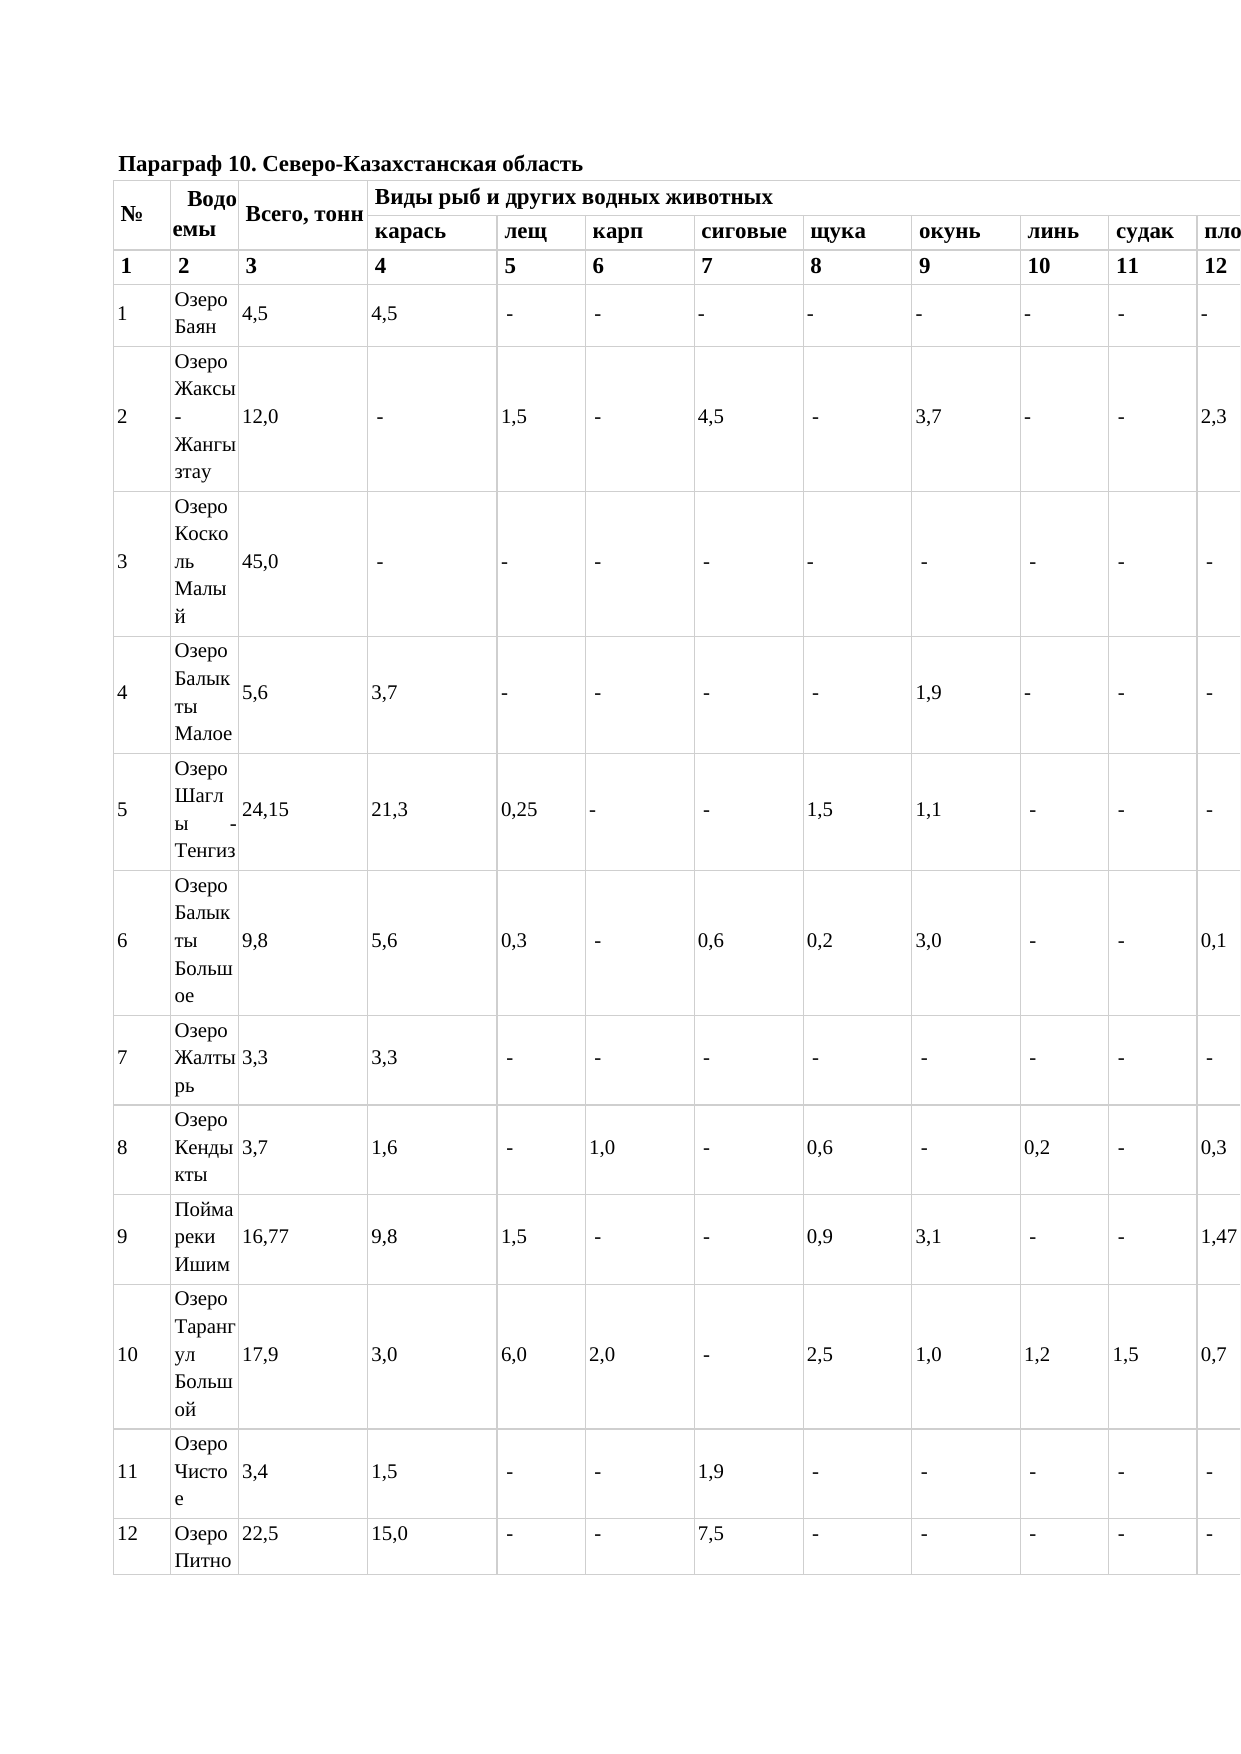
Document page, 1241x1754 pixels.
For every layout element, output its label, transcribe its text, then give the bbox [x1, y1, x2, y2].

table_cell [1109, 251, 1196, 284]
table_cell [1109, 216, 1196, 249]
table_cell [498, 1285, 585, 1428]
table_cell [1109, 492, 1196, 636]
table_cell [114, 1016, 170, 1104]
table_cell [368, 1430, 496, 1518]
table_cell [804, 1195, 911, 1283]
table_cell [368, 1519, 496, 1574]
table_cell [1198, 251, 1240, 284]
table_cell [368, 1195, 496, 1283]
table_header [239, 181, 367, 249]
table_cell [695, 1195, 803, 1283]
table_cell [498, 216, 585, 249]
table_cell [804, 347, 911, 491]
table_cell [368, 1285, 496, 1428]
text Параграф 10. Северо-Казахстанская область [112, 150, 1128, 176]
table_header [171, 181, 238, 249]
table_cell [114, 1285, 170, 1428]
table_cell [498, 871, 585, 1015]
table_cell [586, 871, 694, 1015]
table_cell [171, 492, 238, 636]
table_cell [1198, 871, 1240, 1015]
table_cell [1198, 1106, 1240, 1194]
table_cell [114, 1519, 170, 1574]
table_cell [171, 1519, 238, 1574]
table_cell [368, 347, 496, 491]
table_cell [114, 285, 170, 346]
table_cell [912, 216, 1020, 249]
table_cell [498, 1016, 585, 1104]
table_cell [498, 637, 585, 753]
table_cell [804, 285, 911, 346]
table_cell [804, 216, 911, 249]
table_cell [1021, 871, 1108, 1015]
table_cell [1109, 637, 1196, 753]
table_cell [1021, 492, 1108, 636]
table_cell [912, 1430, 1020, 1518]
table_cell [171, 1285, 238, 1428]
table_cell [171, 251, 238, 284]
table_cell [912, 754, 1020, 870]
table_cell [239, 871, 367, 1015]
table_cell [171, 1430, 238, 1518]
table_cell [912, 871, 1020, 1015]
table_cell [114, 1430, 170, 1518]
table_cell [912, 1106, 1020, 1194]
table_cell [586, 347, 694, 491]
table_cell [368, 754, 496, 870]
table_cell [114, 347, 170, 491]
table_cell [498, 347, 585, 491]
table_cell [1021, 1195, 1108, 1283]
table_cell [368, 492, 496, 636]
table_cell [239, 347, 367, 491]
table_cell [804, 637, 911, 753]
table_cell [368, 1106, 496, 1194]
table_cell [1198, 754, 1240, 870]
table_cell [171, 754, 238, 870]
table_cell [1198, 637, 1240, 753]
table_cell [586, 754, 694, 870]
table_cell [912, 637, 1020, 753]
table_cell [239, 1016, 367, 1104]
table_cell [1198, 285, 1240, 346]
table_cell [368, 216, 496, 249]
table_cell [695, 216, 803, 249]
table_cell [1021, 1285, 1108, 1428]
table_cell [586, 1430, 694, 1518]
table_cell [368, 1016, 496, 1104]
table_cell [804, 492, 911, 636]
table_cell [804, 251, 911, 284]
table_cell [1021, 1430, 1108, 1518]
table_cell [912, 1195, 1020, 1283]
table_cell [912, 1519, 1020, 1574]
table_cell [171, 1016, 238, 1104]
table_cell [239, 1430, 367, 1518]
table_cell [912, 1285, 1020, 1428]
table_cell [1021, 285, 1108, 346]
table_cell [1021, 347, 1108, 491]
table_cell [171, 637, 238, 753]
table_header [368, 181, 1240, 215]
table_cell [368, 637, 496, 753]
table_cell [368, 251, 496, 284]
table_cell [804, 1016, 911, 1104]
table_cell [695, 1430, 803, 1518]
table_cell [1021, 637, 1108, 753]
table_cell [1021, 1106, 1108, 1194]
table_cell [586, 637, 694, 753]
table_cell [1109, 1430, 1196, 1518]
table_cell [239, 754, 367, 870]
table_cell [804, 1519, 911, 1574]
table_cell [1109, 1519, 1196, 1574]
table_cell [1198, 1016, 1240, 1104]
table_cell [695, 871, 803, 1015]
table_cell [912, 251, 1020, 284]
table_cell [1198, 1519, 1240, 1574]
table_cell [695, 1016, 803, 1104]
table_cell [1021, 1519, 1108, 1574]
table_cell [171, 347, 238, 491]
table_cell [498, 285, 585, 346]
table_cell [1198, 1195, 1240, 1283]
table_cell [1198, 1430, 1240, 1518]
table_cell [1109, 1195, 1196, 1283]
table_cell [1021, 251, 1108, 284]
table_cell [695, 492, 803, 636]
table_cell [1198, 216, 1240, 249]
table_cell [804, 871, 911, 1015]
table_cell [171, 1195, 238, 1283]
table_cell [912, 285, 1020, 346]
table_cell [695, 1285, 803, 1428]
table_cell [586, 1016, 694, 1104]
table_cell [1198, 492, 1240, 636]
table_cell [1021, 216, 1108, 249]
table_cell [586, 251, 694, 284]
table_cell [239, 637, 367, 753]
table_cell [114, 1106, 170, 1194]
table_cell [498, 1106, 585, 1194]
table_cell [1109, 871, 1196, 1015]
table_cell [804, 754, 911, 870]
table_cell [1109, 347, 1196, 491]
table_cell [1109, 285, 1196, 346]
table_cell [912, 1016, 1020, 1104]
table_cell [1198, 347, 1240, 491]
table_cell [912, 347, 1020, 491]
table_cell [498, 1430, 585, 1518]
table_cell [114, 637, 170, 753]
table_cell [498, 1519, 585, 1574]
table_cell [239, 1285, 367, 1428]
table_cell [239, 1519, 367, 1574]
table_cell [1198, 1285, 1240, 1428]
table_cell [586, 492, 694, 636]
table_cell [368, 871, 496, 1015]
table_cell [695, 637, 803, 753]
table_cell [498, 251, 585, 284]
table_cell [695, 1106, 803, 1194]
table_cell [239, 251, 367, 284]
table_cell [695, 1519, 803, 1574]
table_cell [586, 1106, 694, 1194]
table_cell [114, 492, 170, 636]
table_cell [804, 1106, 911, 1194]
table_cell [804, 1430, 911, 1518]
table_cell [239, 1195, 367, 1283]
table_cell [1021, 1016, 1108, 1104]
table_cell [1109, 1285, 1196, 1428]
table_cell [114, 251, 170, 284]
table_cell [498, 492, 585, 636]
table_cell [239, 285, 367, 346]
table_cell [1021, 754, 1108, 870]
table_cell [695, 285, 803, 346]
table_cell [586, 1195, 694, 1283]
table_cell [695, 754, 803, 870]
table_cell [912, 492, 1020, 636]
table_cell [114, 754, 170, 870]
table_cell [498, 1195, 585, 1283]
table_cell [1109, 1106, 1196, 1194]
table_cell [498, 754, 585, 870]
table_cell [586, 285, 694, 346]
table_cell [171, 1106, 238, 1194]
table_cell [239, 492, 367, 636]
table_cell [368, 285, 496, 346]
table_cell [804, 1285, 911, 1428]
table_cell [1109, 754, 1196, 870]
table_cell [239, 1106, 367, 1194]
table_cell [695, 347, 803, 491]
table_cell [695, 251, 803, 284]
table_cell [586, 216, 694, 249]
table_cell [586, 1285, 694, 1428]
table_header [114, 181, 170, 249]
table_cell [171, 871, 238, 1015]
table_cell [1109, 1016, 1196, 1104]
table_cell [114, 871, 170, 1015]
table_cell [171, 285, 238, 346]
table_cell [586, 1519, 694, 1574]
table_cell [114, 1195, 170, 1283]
